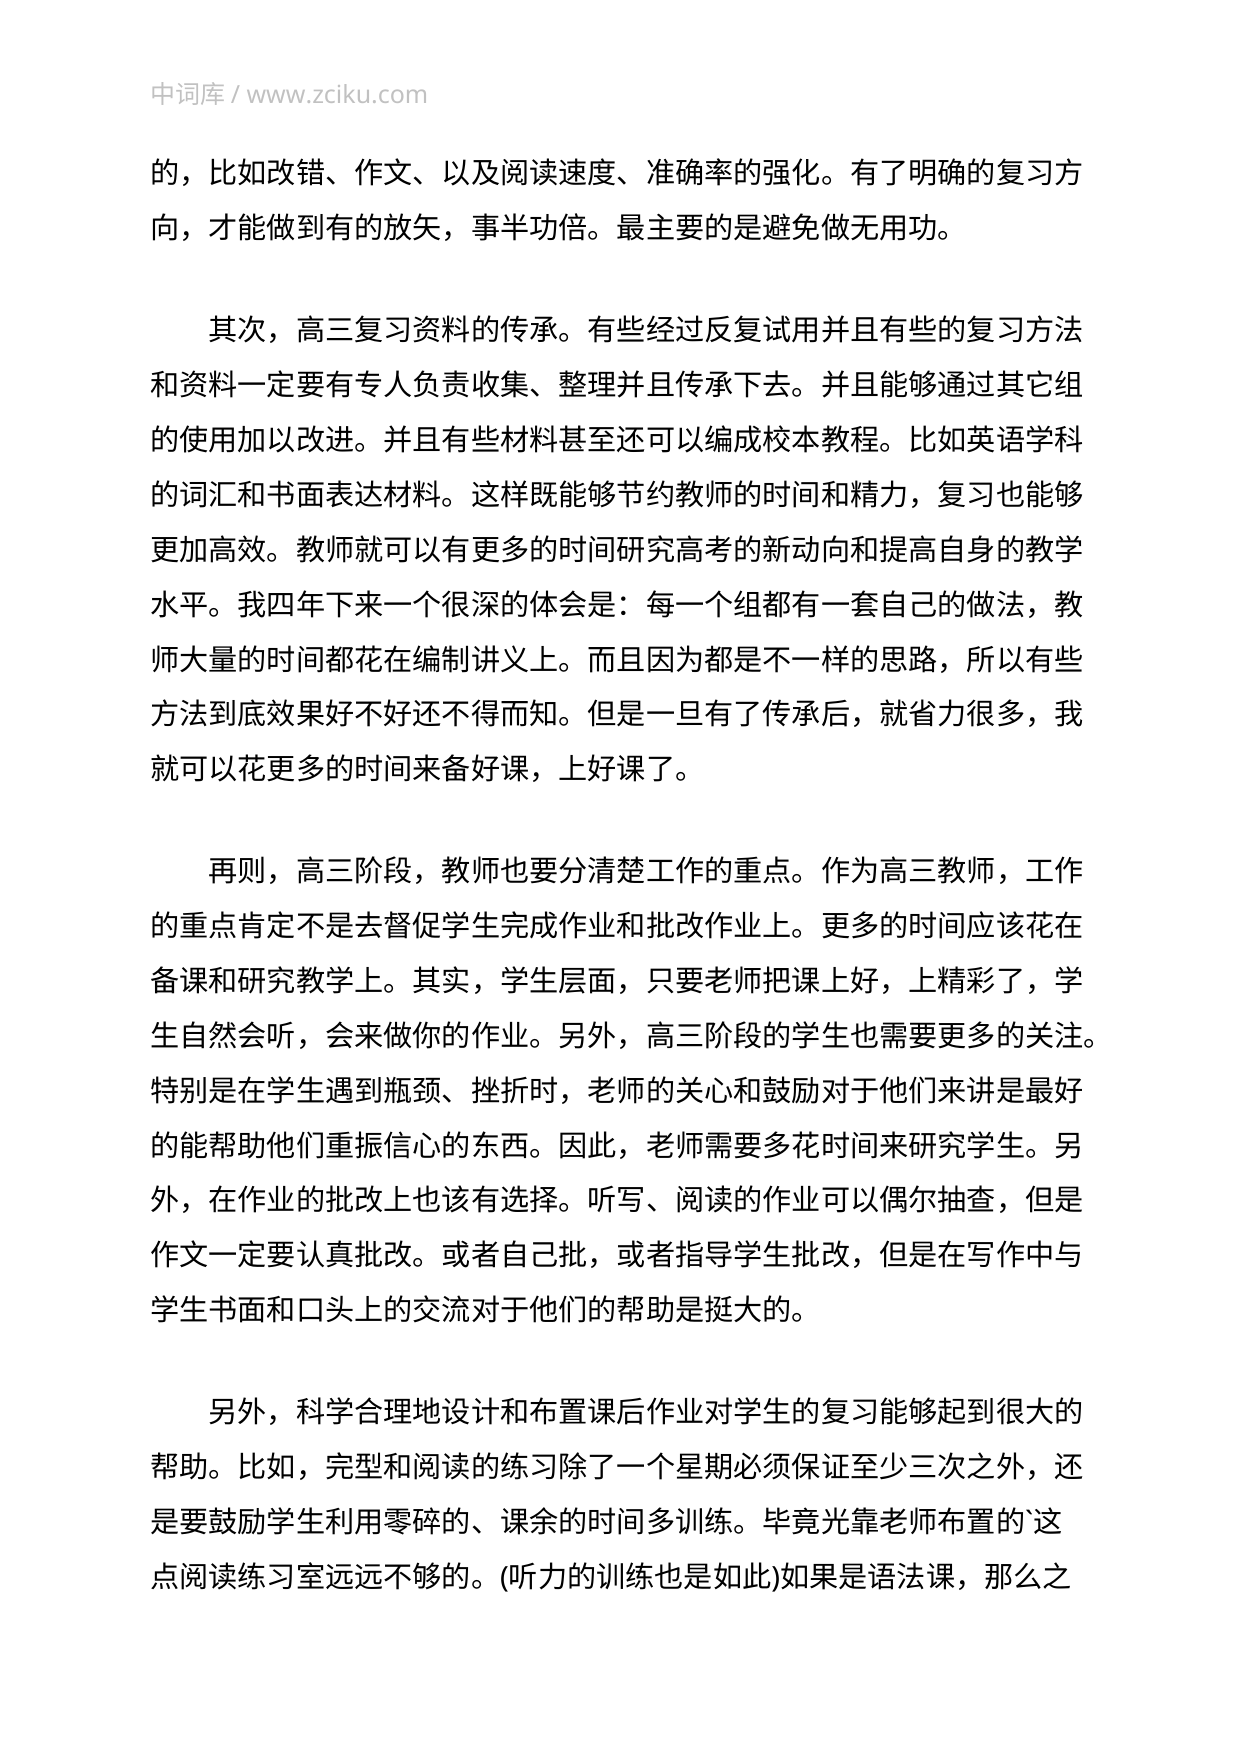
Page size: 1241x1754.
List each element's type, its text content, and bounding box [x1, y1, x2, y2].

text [150, 150, 1090, 247]
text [150, 1388, 1090, 1596]
text 再则，高三阶段，教师也要分清楚工作的重点。作为高三教师，工作的重点肯定不是去督促学生完成作业和批改作业上。更多的时间应该花在备课和研究教学上。其实，学生层面，只要老师把课上好，上精彩了，学生自然会听，会来做你的作业。另外，高三阶段的学生也需要更多的关注。特别是在学生遇到瓶颈、挫折时，老师的关心和鼓励对于他们来讲是最好的能帮助他们重振信心的东西。因此，老师需要多花时间来研究学生。另外，在作业的批改上也该有选择。听写、阅读的作业可以偶尔抽查，但是作文一定要认真批改。或者自己批，或者指导学生批改，但是在写作中与学生书面和口头上的交流对于他们的帮助是挺大的。 [150, 848, 1090, 1329]
text 其次，高三复习资料的传承。有些经过反复试用并且有些的复习方法和资料一定要有专人负责收集、整理并且传承下去。并且能够通过其它组的使用加以改进。并且有些材料甚至还可以编成校本教程。比如英语学科的词汇和书面表达材料。这样既能够节约教师的时间和精力，复习也能够更加高效。教师就可以有更多的时间研究高考的新动向和提高自身的教学水平。我四年下来一个很深的体会是：每一个组都有一套自己的做法，教师大量的时间都花在编制讲义上。而且因为都是不一样的思路，所以有些方法到底效果好不好还不得而知。但是一旦有了传承后，就省力很多，我就可以花更多的时间来备好课，上好课了。 [150, 307, 1090, 788]
